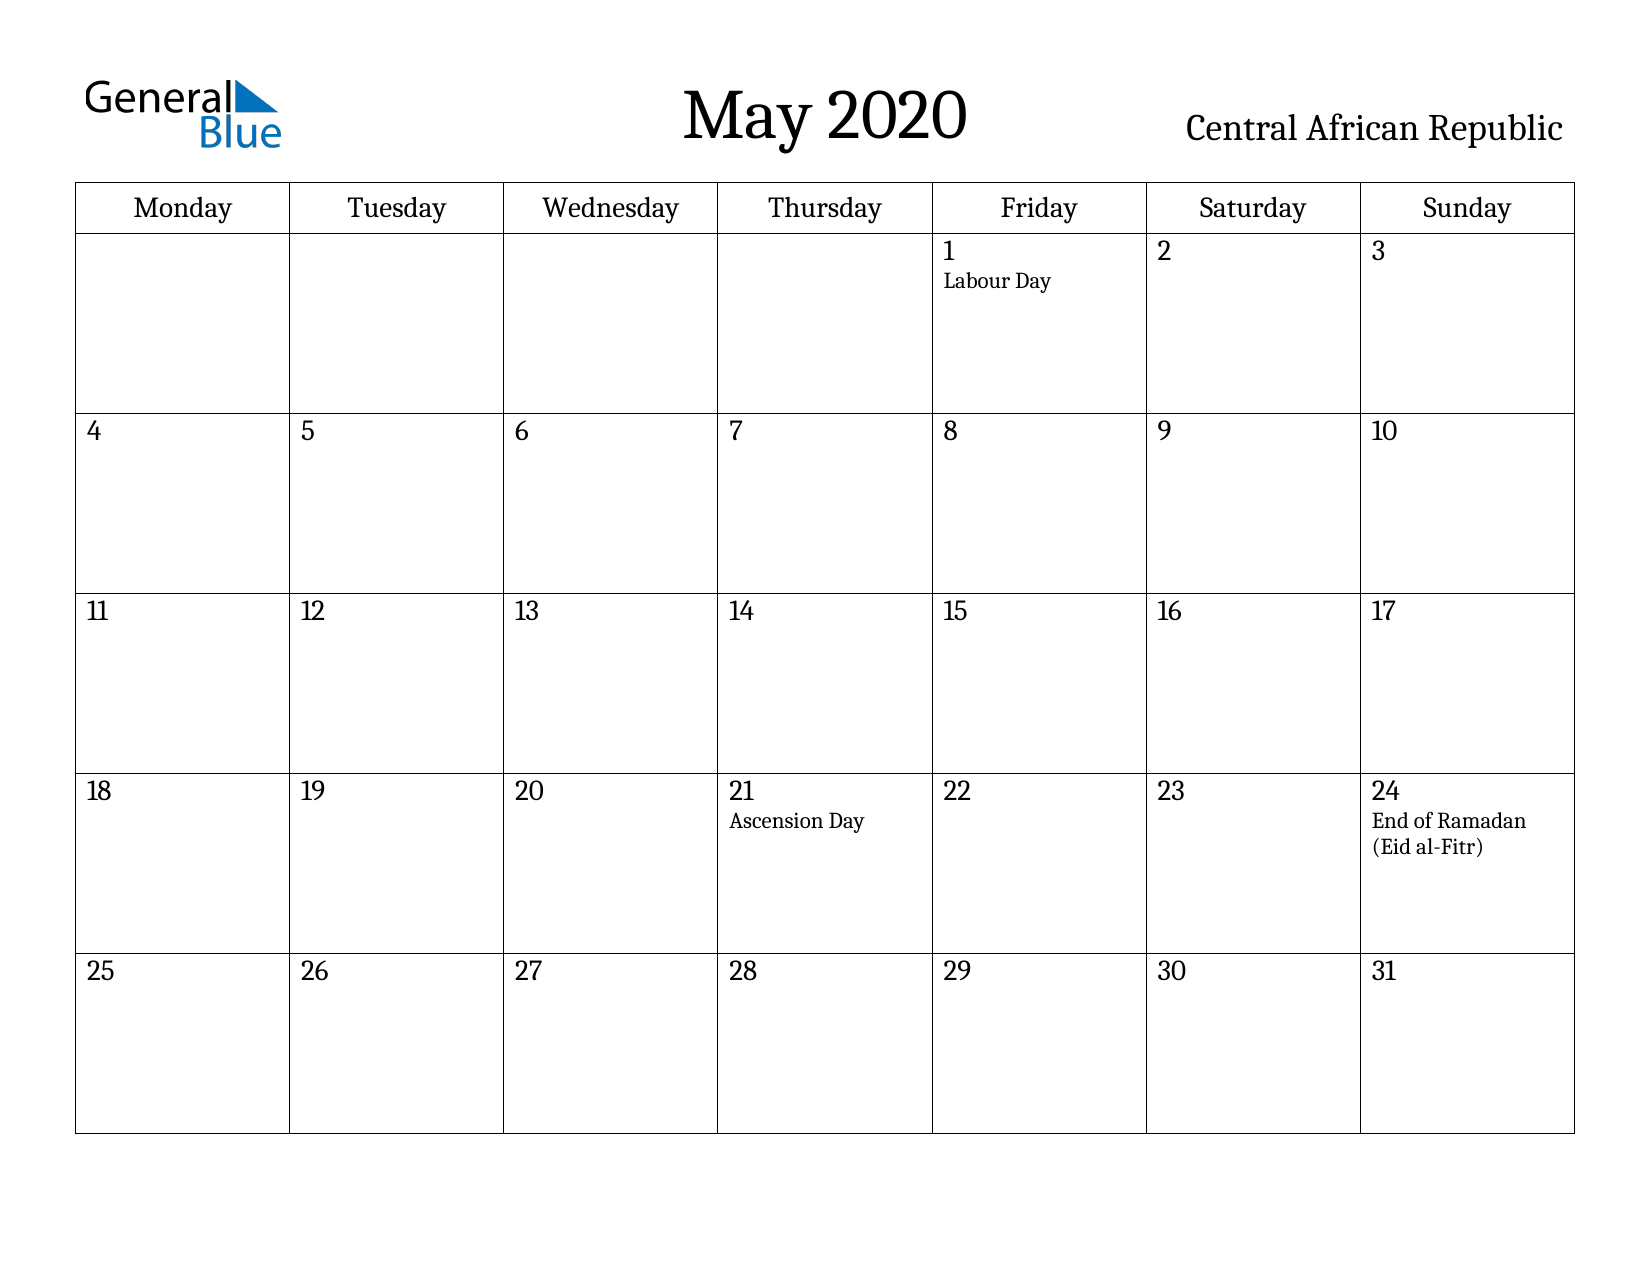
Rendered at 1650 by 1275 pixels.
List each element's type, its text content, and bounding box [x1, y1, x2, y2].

table_cell [76, 627, 289, 773]
table_cell [76, 267, 289, 413]
table_cell 26 [290, 954, 503, 987]
table_cell [718, 267, 932, 413]
table_cell [1361, 448, 1574, 593]
table_cell 6 [504, 414, 717, 447]
table_cell 28 [718, 954, 932, 987]
table_cell 5 [290, 414, 503, 447]
table_cell 25 [76, 954, 289, 987]
table_cell [76, 808, 289, 953]
table_header May 2020 [504, 75, 1146, 182]
table_cell Monday [76, 183, 289, 233]
table_cell [1361, 627, 1574, 773]
table_header [76, 75, 503, 182]
table_cell Sunday [1361, 183, 1574, 233]
table_cell [504, 627, 717, 773]
table_cell 31 [1361, 954, 1574, 987]
table_cell [76, 234, 289, 267]
table_cell Wednesday [504, 183, 717, 233]
table_cell [290, 234, 503, 267]
table_cell [1147, 448, 1360, 593]
table_cell Saturday [1147, 183, 1360, 233]
table_cell 23 [1147, 774, 1360, 807]
table_cell 9 [1147, 414, 1360, 447]
table_cell 15 [933, 594, 1146, 627]
table_cell [290, 267, 503, 413]
table_cell 18 [76, 774, 289, 807]
table_cell [76, 448, 289, 593]
table_cell 3 [1361, 234, 1574, 267]
table_cell 29 [933, 954, 1146, 987]
table_cell 21 [718, 774, 932, 807]
table_cell [718, 234, 932, 267]
table_cell 11 [76, 594, 289, 627]
table_cell [290, 988, 503, 1133]
table_cell 14 [718, 594, 932, 627]
table_cell 22 [933, 774, 1146, 807]
table_cell 20 [504, 774, 717, 807]
table_cell [504, 988, 717, 1133]
table_cell [290, 627, 503, 773]
table_cell 10 [1361, 414, 1574, 447]
picture [86, 80, 281, 148]
table_cell 13 [504, 594, 717, 627]
table_cell [933, 808, 1146, 953]
table_cell [504, 267, 717, 413]
table_cell [1147, 267, 1360, 413]
table_cell 2 [1147, 234, 1360, 267]
table_header Central African Republic [1146, 75, 1574, 182]
table_cell 4 [76, 414, 289, 447]
table_cell Tuesday [290, 183, 503, 233]
table_cell 30 [1147, 954, 1360, 987]
table_cell [718, 448, 932, 593]
table_cell [504, 448, 717, 593]
table_cell 17 [1361, 594, 1574, 627]
table_cell Ascension Day [718, 808, 932, 953]
table_cell [290, 448, 503, 593]
table_cell End of Ramadan (Eid al-Fitr) [1361, 808, 1574, 953]
table_cell 19 [290, 774, 503, 807]
table_cell Friday [933, 183, 1146, 233]
table_cell [1147, 988, 1360, 1133]
table_cell Thursday [718, 183, 932, 233]
table_cell [290, 808, 503, 953]
table_cell [933, 988, 1146, 1133]
table_cell [504, 234, 717, 267]
table_cell 16 [1147, 594, 1360, 627]
table_cell [1361, 988, 1574, 1133]
table_cell 1 [933, 234, 1146, 267]
table_cell [1147, 627, 1360, 773]
table_cell 24 [1361, 774, 1574, 807]
table_cell [718, 627, 932, 773]
table_cell Labour Day [933, 267, 1146, 413]
table_cell 7 [718, 414, 932, 447]
table_cell [933, 627, 1146, 773]
table_cell [504, 808, 717, 953]
table_cell 27 [504, 954, 717, 987]
table_cell 8 [933, 414, 1146, 447]
table_cell [1147, 808, 1360, 953]
table_cell [76, 988, 289, 1133]
table_cell [1361, 267, 1574, 413]
table_cell [718, 988, 932, 1133]
table_cell [933, 448, 1146, 593]
table_cell 12 [290, 594, 503, 627]
